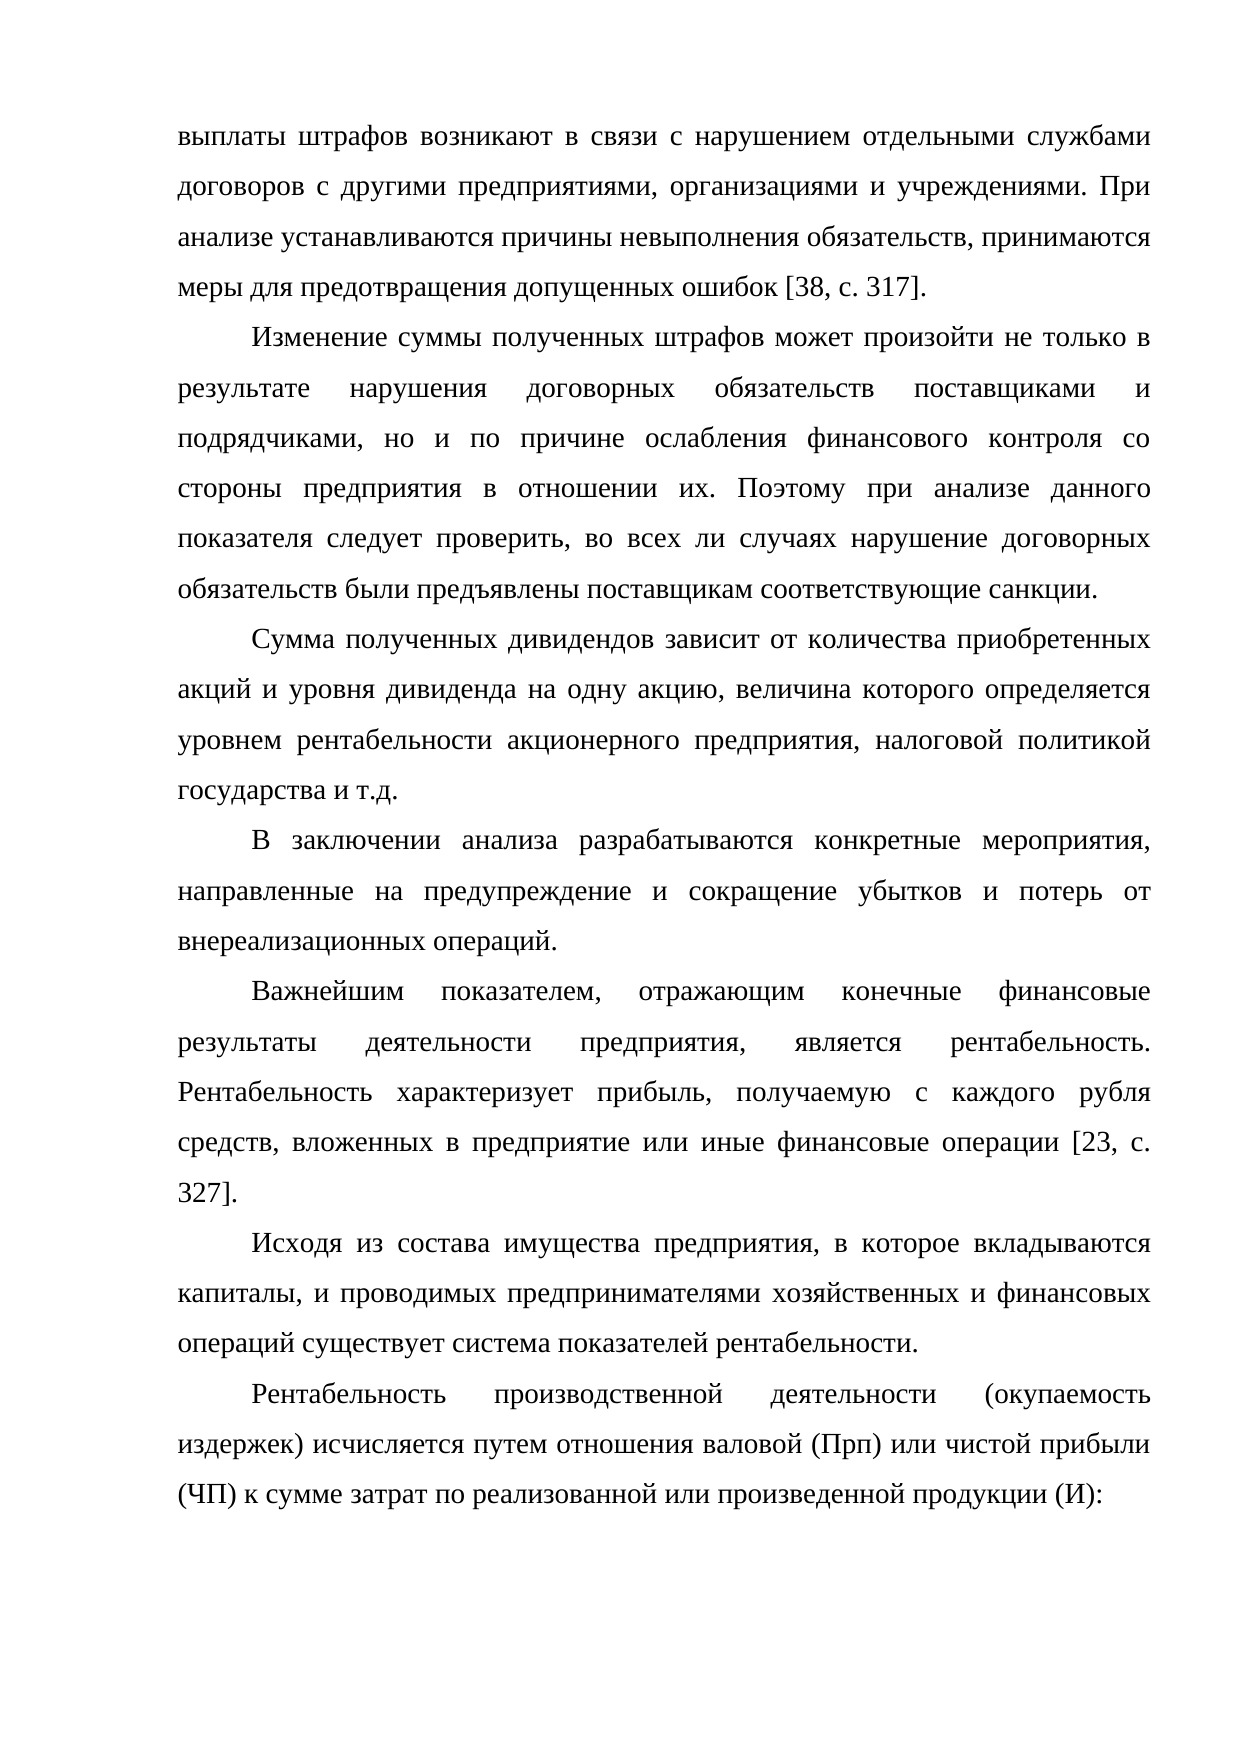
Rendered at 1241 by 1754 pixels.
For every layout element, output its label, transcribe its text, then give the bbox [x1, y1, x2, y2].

text Сумма полученных дивидендов зависит от количества приобретенных акций и уровня дивиденда на одну акцию, величина которого определяется уровнем рентабельности акционерного предприятия, налоговой политикой государства и т.д. [177, 621, 1152, 806]
text Исходя из состава имущества предприятия, в которое вкладываются капиталы, и проводимых предпринимателями хозяйственных и финансовых операций существует система показателей рентабельности. [177, 1225, 1152, 1359]
text Важнейшим показателем, отражающим конечные финансовые результаты деятельности предприятия, является рентабельность. Рентабельность характеризует прибыль, получаемую с каждого рубля средств, вложенных в предприятие или иные финансовые операции [23, с. 327]. [177, 973, 1152, 1208]
text В заключении анализа разрабатываются конкретные мероприятия, направленные на предупреждение и сокращение убытков и потерь от внереализационных операций. [177, 822, 1152, 957]
text Изменение суммы полученных штрафов может произойти не только в результате нарушения договорных обязательств поставщиками и подрядчиками, но и по причине ослабления финансового контроля со стороны предприятия в отношении их. Поэтому при анализе данного показателя следует проверить, во всех ли случаях нарушение договорных обязательств были предъявлены поставщикам соответствующие санкции. [177, 319, 1152, 604]
text Рентабельность производственной деятельности (окупаемость издержек) исчисляется путем отношения валовой (Прп) или чистой прибыли (ЧП) к сумме затрат по реализованной или произведенной продукции (И): [177, 1376, 1152, 1510]
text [177, 118, 1152, 303]
